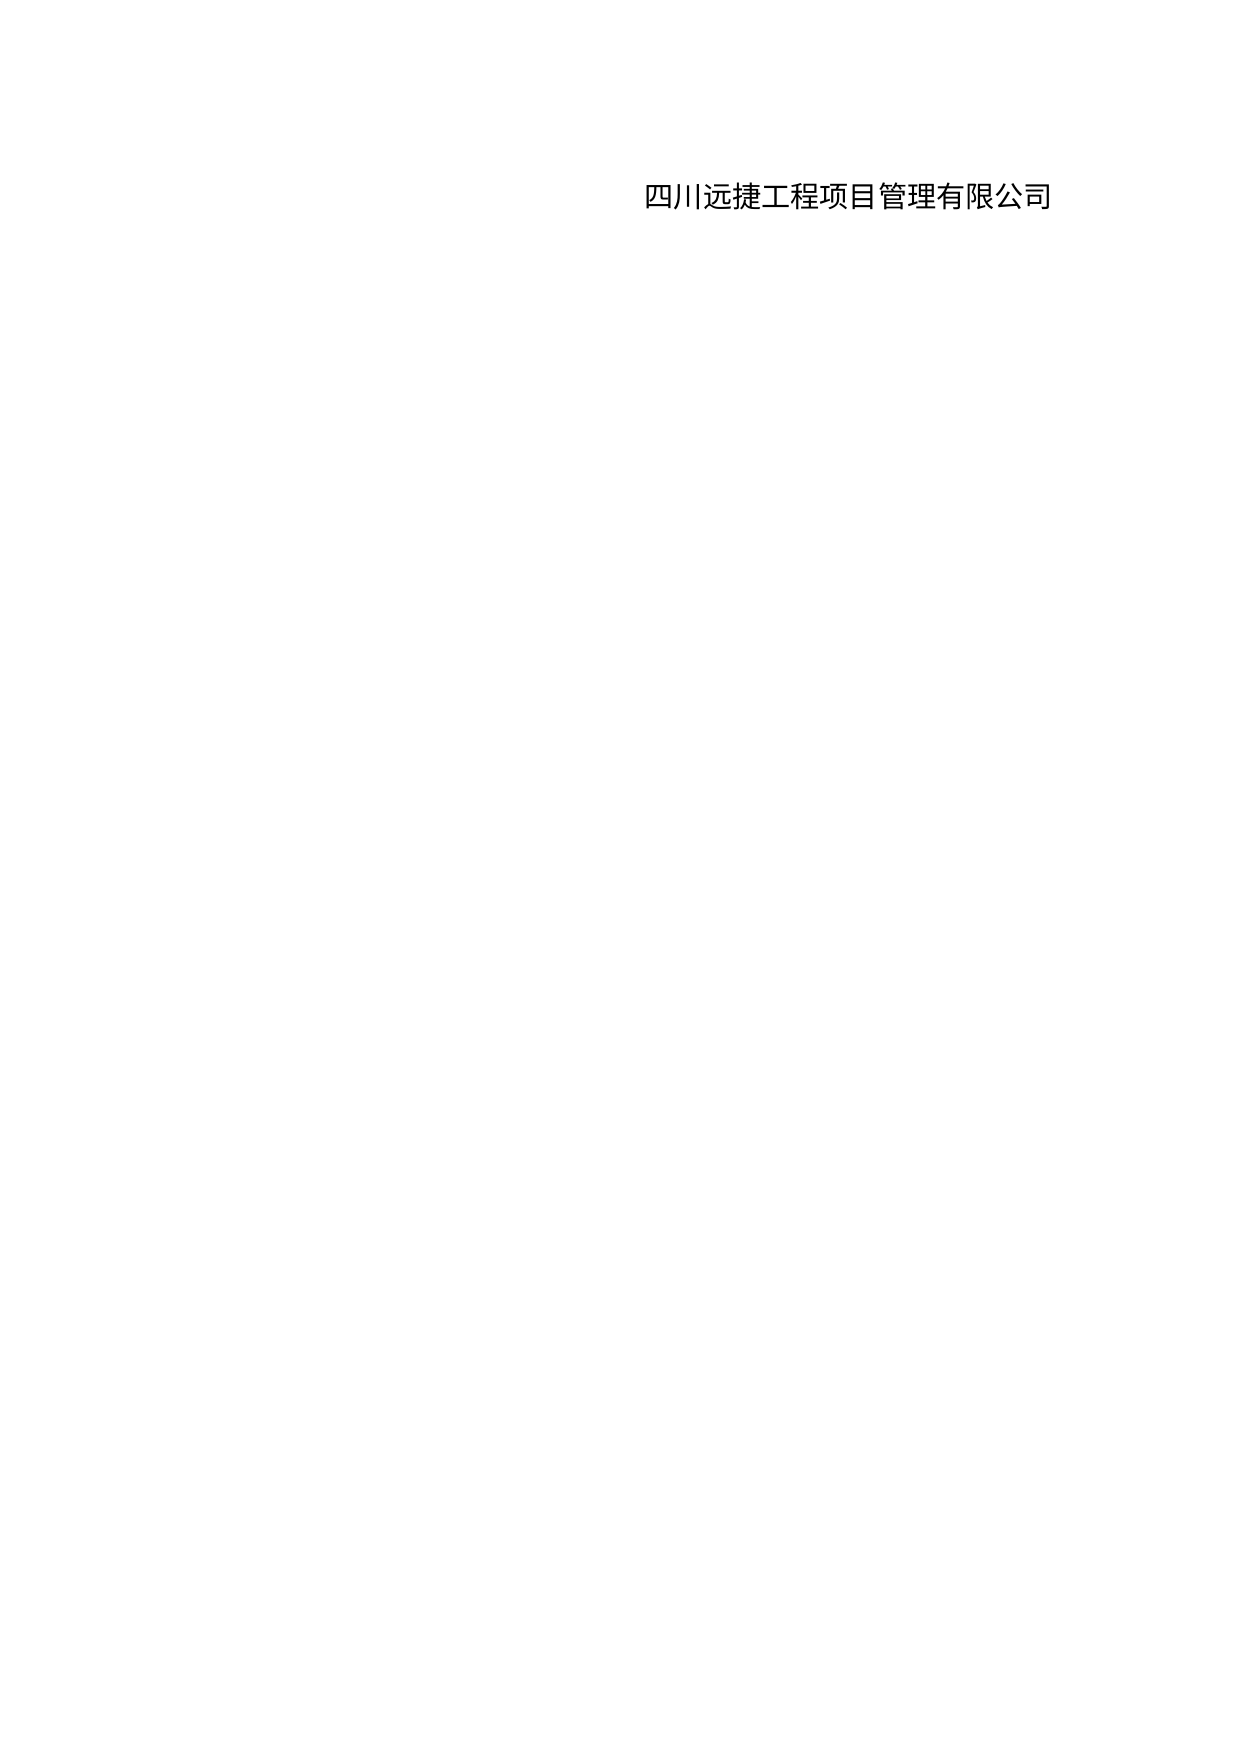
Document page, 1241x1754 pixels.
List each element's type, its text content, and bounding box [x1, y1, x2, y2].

text 四川远捷工程项目管理有限公司 [187, 162, 1053, 227]
